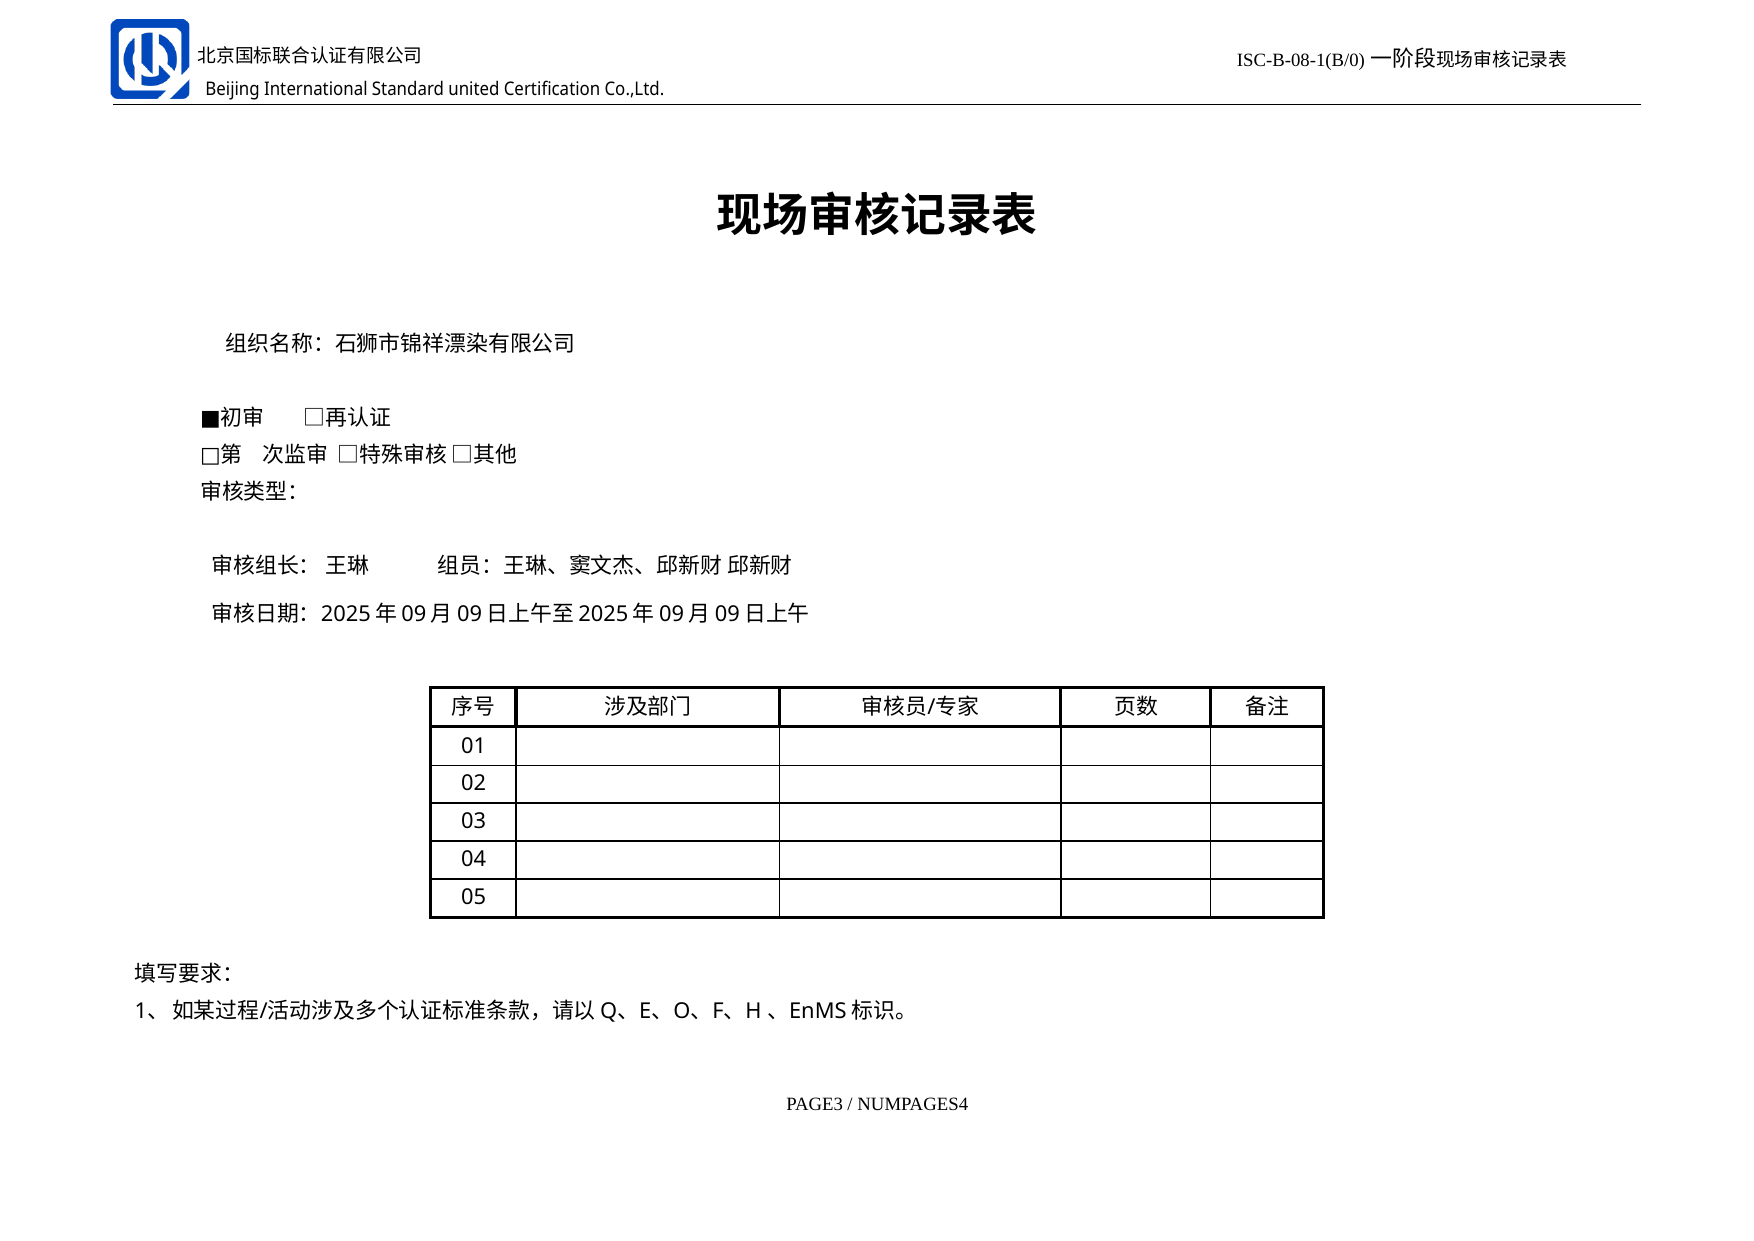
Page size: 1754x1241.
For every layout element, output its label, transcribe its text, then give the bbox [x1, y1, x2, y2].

table_cell [1211, 804, 1322, 840]
table_cell [1062, 842, 1210, 878]
table_header 涉及部门 [518, 689, 778, 725]
table_header 备注 [1212, 689, 1322, 725]
table_cell [1211, 728, 1322, 764]
table_cell 05 [432, 880, 515, 916]
table_cell [780, 842, 1060, 878]
text □第 次监审 □特殊审核 □其他 [112, 436, 1641, 469]
table_cell [1211, 766, 1322, 802]
table_cell [1062, 766, 1210, 802]
table_cell [1062, 880, 1210, 916]
picture [110, 19, 190, 99]
text 组织名称：石狮市锦祥漂染有限公司 [112, 326, 1641, 358]
table_cell 04 [432, 842, 515, 878]
table_cell 01 [432, 728, 515, 764]
table_cell [517, 804, 779, 840]
table_cell 03 [432, 804, 515, 840]
table_cell [517, 842, 779, 878]
table_cell [1062, 804, 1210, 840]
table_header 序号 [432, 689, 514, 725]
table_header 审核员/专家 [781, 689, 1059, 725]
table_cell [780, 728, 1060, 764]
table_cell [1211, 842, 1322, 878]
text ■初审 □再认证 [112, 399, 1641, 432]
text 审核类型： [112, 473, 1641, 506]
table_cell 02 [432, 766, 515, 802]
table_cell [1211, 880, 1322, 916]
table_header 页数 [1062, 689, 1209, 725]
table_cell [780, 766, 1060, 802]
list 如某过程/活动涉及多个认证标准条款，请以Q、E、O、F、H 、EnMS标识。 [134, 993, 1641, 1025]
table_cell [517, 880, 779, 916]
text 现场审核记录表 [112, 163, 1641, 261]
table_cell [780, 880, 1060, 916]
table_cell [517, 766, 779, 802]
table_cell [1062, 728, 1210, 764]
table_cell [780, 804, 1060, 840]
table_cell [517, 728, 779, 764]
text 审核组长： 王琳 组员：王琳、窦文杰、邱新财 邱新财 [112, 548, 1641, 580]
text 审核日期：2025年09月09日上午至2025年09月09日上午 [112, 596, 1641, 628]
text 填写要求： [112, 956, 1641, 988]
